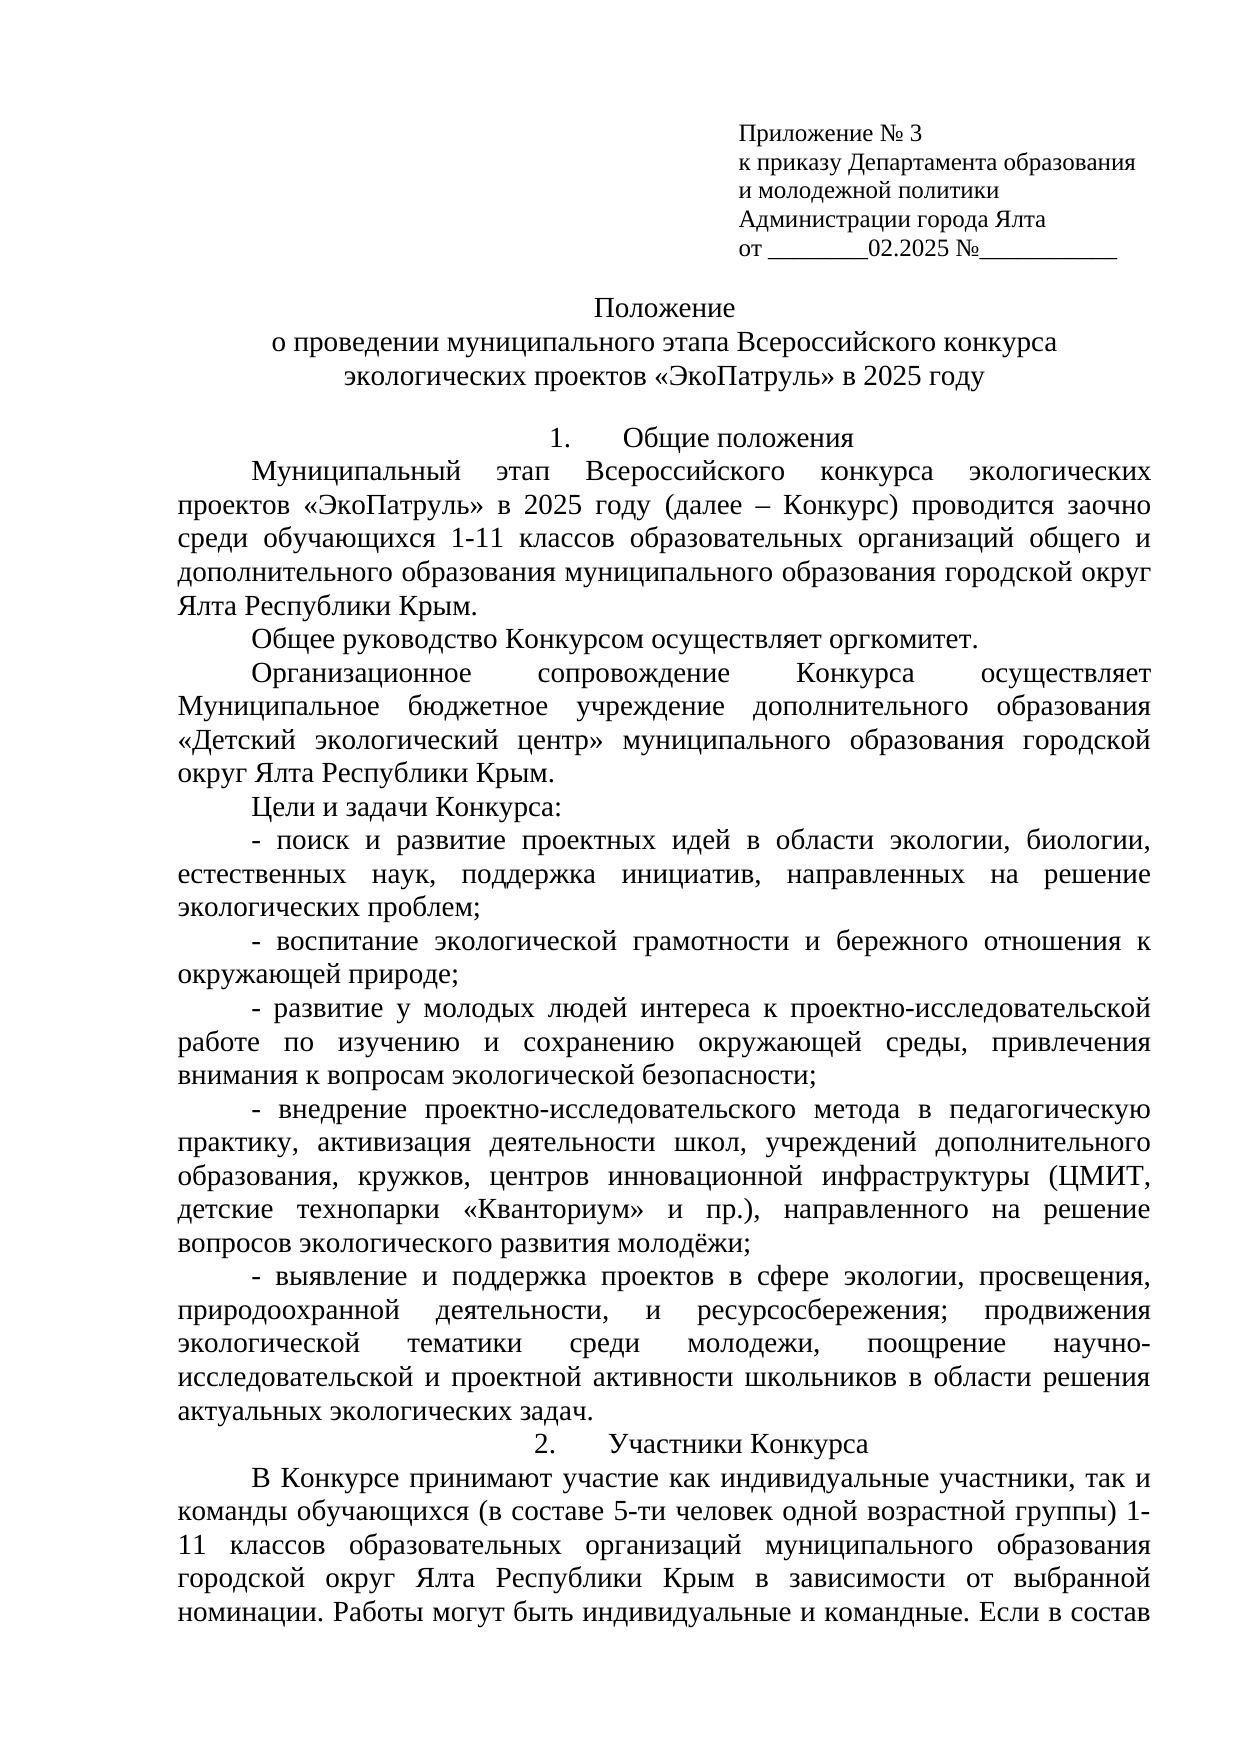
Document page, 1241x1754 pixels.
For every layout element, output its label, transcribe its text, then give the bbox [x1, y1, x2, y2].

text Цели и задачи Конкурса: [177, 789, 1152, 822]
text Организационное сопровождение Конкурса осуществляет Муниципальное бюджетное учреждение дополнительного образования «Детский экологический центр» муниципального образования городской округ Ялта Республики Крым. [177, 655, 1152, 789]
text - выявление и поддержка проектов в сфере экологии, просвещения, природоохранной деятельности, и ресурсосбережения; продвижения экологической тематики среди молодежи, поощрение научно-исследовательской и проектной активности школьников в области решения актуальных экологических задач. [177, 1258, 1152, 1426]
text - поиск и развитие проектных идей в области экологии, биологии, естественных наук, поддержка инициатив, направленных на решение экологических проблем; [177, 822, 1152, 923]
list Участники Конкурса [177, 1426, 1152, 1460]
text о проведении муниципального этапа Всероссийского конкурса экологических проектов «ЭкоПатруль» в 2025 году [177, 324, 1152, 391]
text - развитие у молодых людей интереса к проектно-исследовательской работе по изучению и сохранению окружающей среды, привлечения внимания к вопросам экологической безопасности; [177, 990, 1152, 1091]
text Муниципальный этап Всероссийского конкурса экологических проектов «ЭкоПатруль» в 2025 году (далее – Конкурс) проводится заочно среди обучающихся 1-11 классов образовательных организаций общего и дополнительного образования муниципального образования городской округ Ялта Республики Крым. [177, 453, 1152, 621]
text Положение [177, 291, 1152, 324]
text - внедрение проектно-исследовательского метода в педагогическую практику, активизация деятельности школ, учреждений дополнительного образования, кружков, центров инновационной инфраструктуры (ЦМИТ, детские технопарки «Кванториум» и пр.), направленного на решение вопросов экологического развития молодёжи; [177, 1091, 1152, 1258]
text - воспитание экологической грамотности и бережного отношения к окружающей природе; [177, 923, 1152, 990]
text Администрации города Ялта [738, 204, 1152, 233]
text Приложение № 3 [738, 118, 1152, 147]
list Общие положения [177, 420, 1152, 453]
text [177, 1460, 1152, 1627]
text к приказу Департамента образования и молодежной политики [738, 147, 1152, 204]
text от ________02.2025 №___________ [738, 233, 1152, 262]
text Общее руководство Конкурсом осуществляет оргкомитет. [177, 621, 1152, 655]
